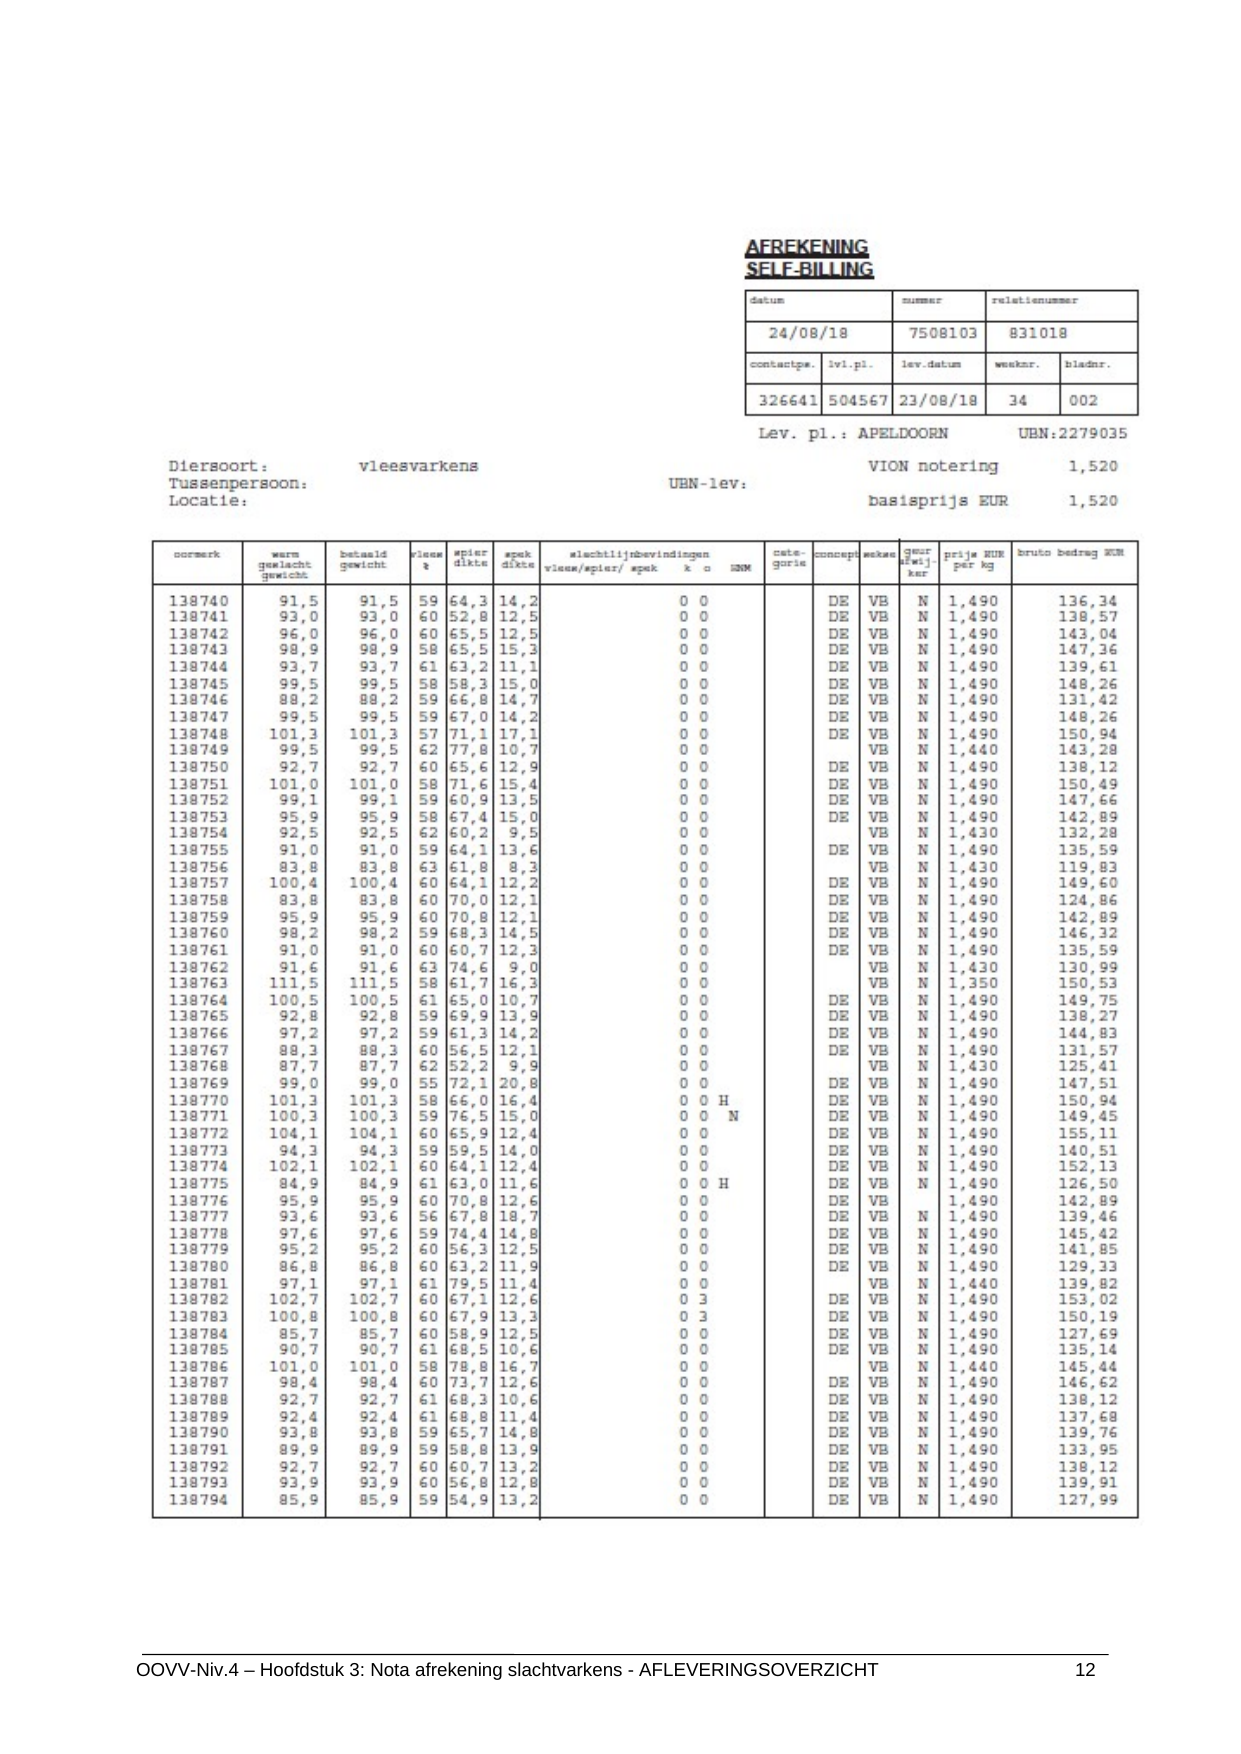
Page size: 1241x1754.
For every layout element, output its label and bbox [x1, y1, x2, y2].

picture [136, 214, 1153, 1531]
